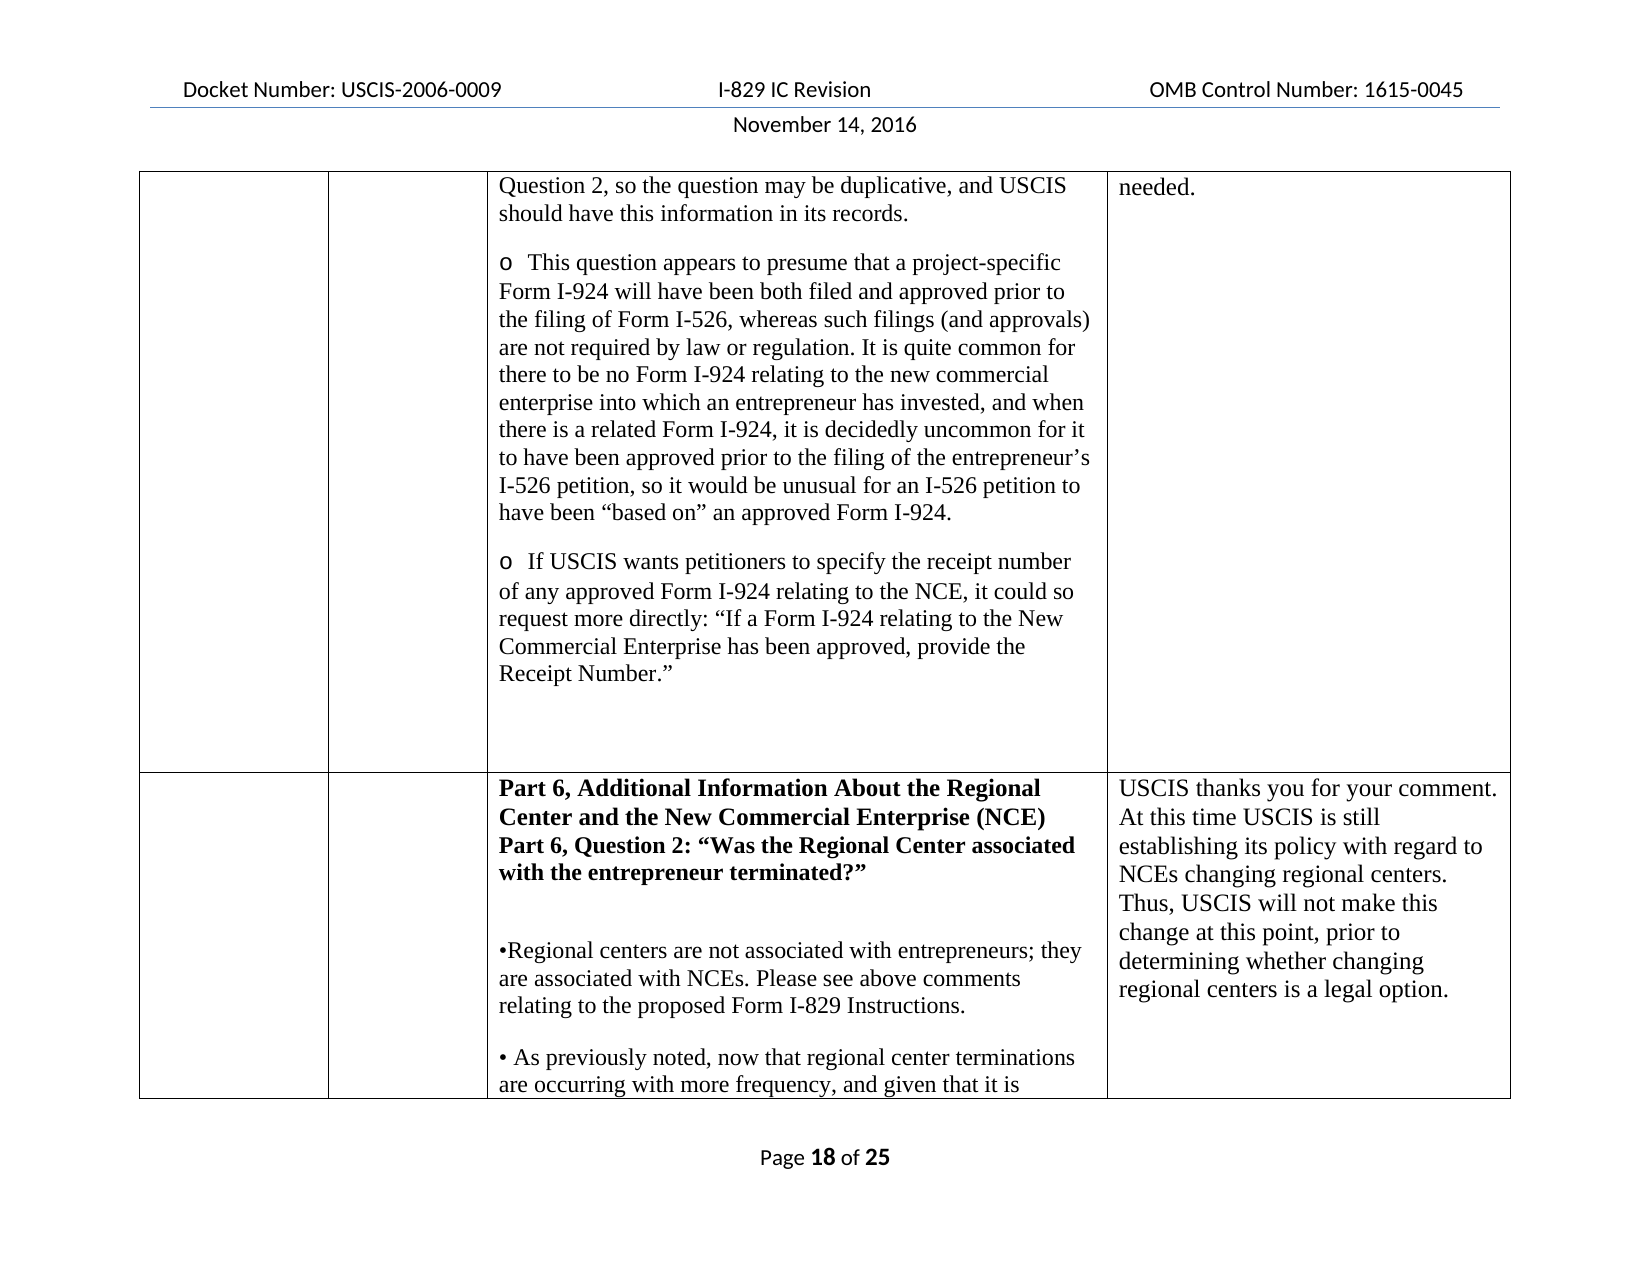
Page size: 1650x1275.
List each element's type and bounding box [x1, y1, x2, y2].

table_cell [140, 773, 328, 1098]
table_cell [488, 773, 1107, 1098]
table_cell [140, 172, 328, 772]
table_cell [488, 172, 1107, 772]
table_cell [329, 773, 487, 1098]
table_cell [1108, 773, 1510, 1098]
table_cell [1108, 172, 1510, 772]
table_cell [329, 172, 487, 772]
